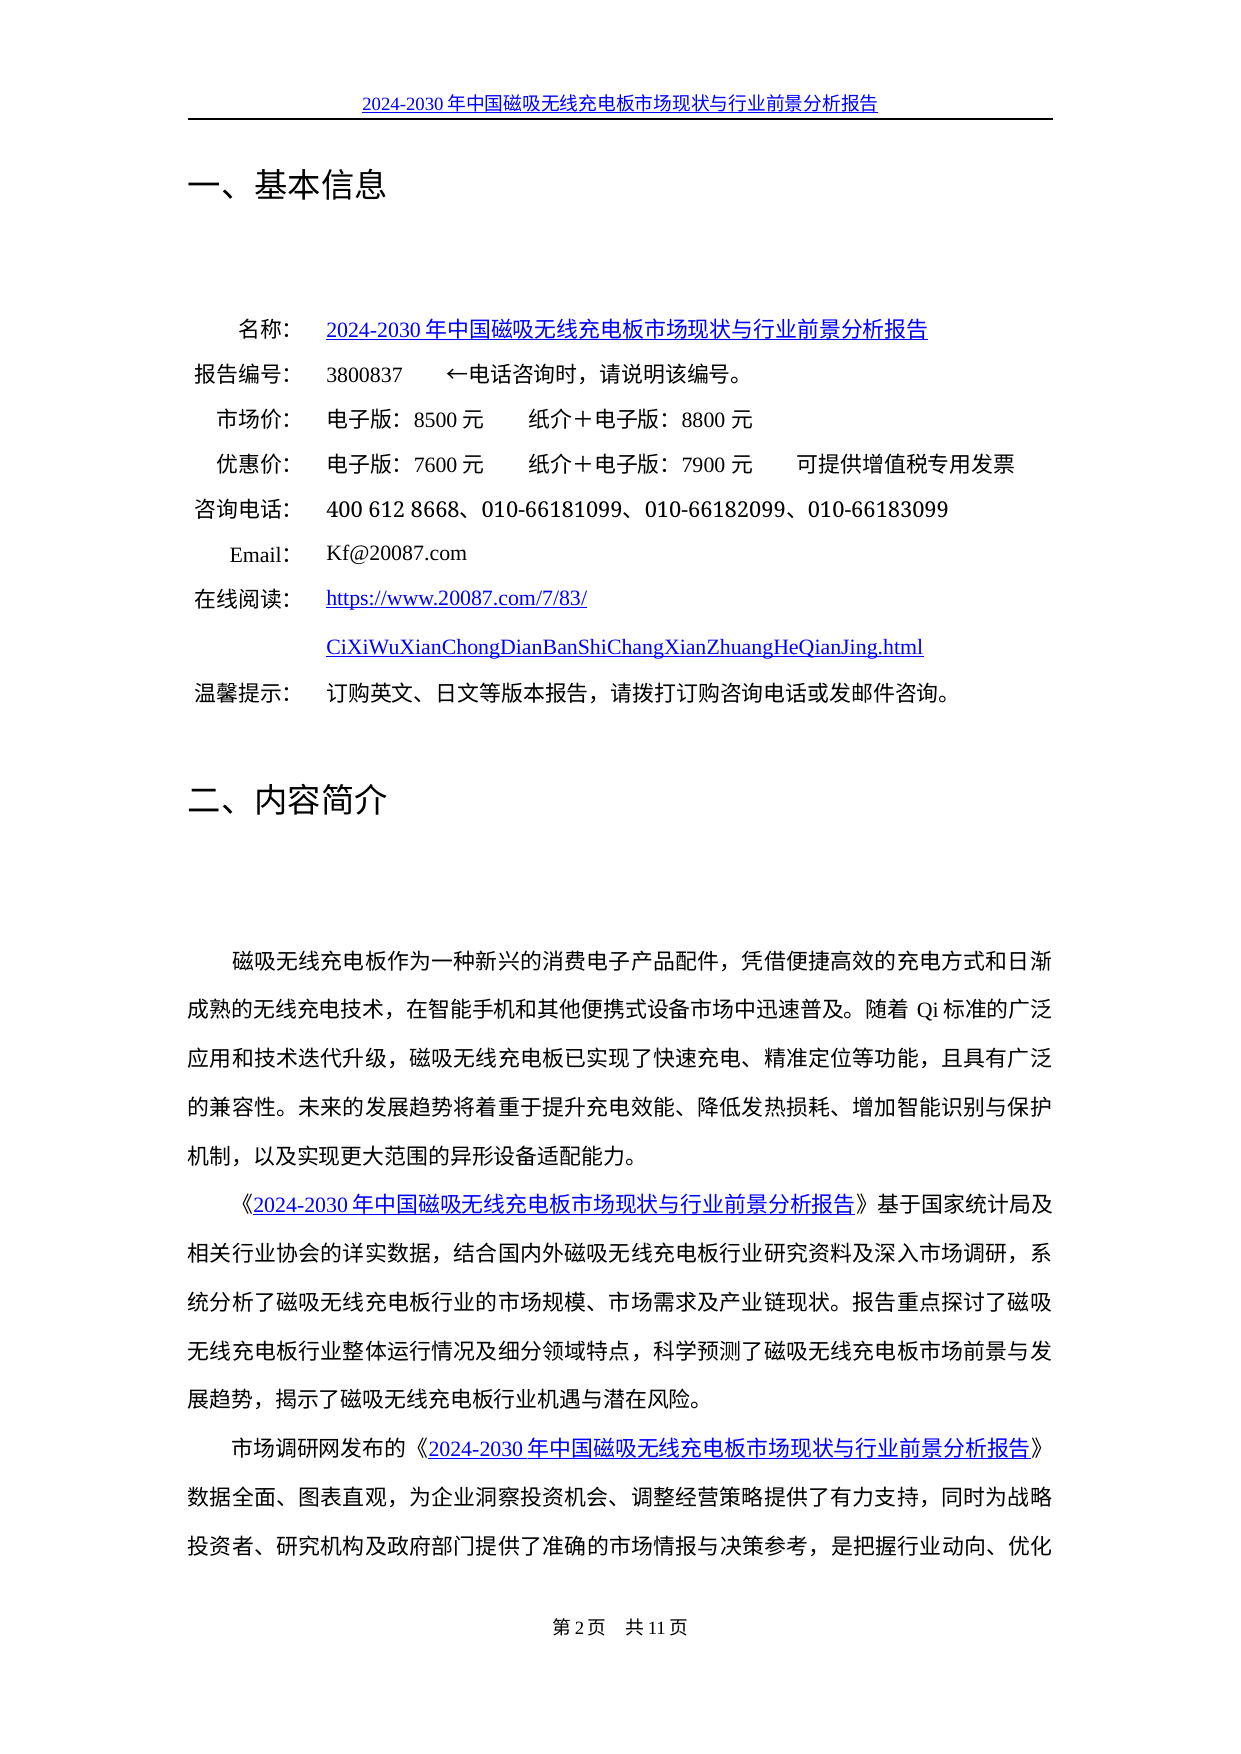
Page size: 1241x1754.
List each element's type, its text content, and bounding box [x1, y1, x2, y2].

title 二、内容简介 [187, 766, 1053, 831]
table_cell 电子版：8500 元 纸介＋电子版：8800 元 [315, 402, 1073, 447]
table_cell 在线阅读： [167, 582, 315, 675]
table_cell 电子版：7600 元 纸介＋电子版：7900 元 可提供增值税专用发票 [315, 447, 1073, 492]
table_cell 400 612 8668、010-66181099、010-66182099、010-66183099 [315, 492, 1073, 537]
table_cell 温馨提示： [167, 675, 315, 720]
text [187, 943, 1053, 1561]
table_cell 3800837 ←电话咨询时，请说明该编号。 [315, 357, 1073, 402]
table_cell 报告编号： [167, 357, 315, 402]
table_cell 市场价： [167, 402, 315, 447]
table_cell [315, 582, 1073, 675]
title 一、基本信息 [187, 150, 1053, 215]
table_cell Kf@20087.com [315, 537, 1073, 582]
table_header 名称： [167, 312, 315, 357]
table_cell 咨询电话： [167, 492, 315, 537]
table_cell 订购英文、日文等版本报告，请拨打订购咨询电话或发邮件咨询。 [315, 675, 1073, 720]
table_cell Email： [167, 537, 315, 582]
table_cell 优惠价： [167, 447, 315, 492]
table_header 2024-2030年中国磁吸无线充电板市场现状与行业前景分析报告 [315, 312, 1073, 357]
